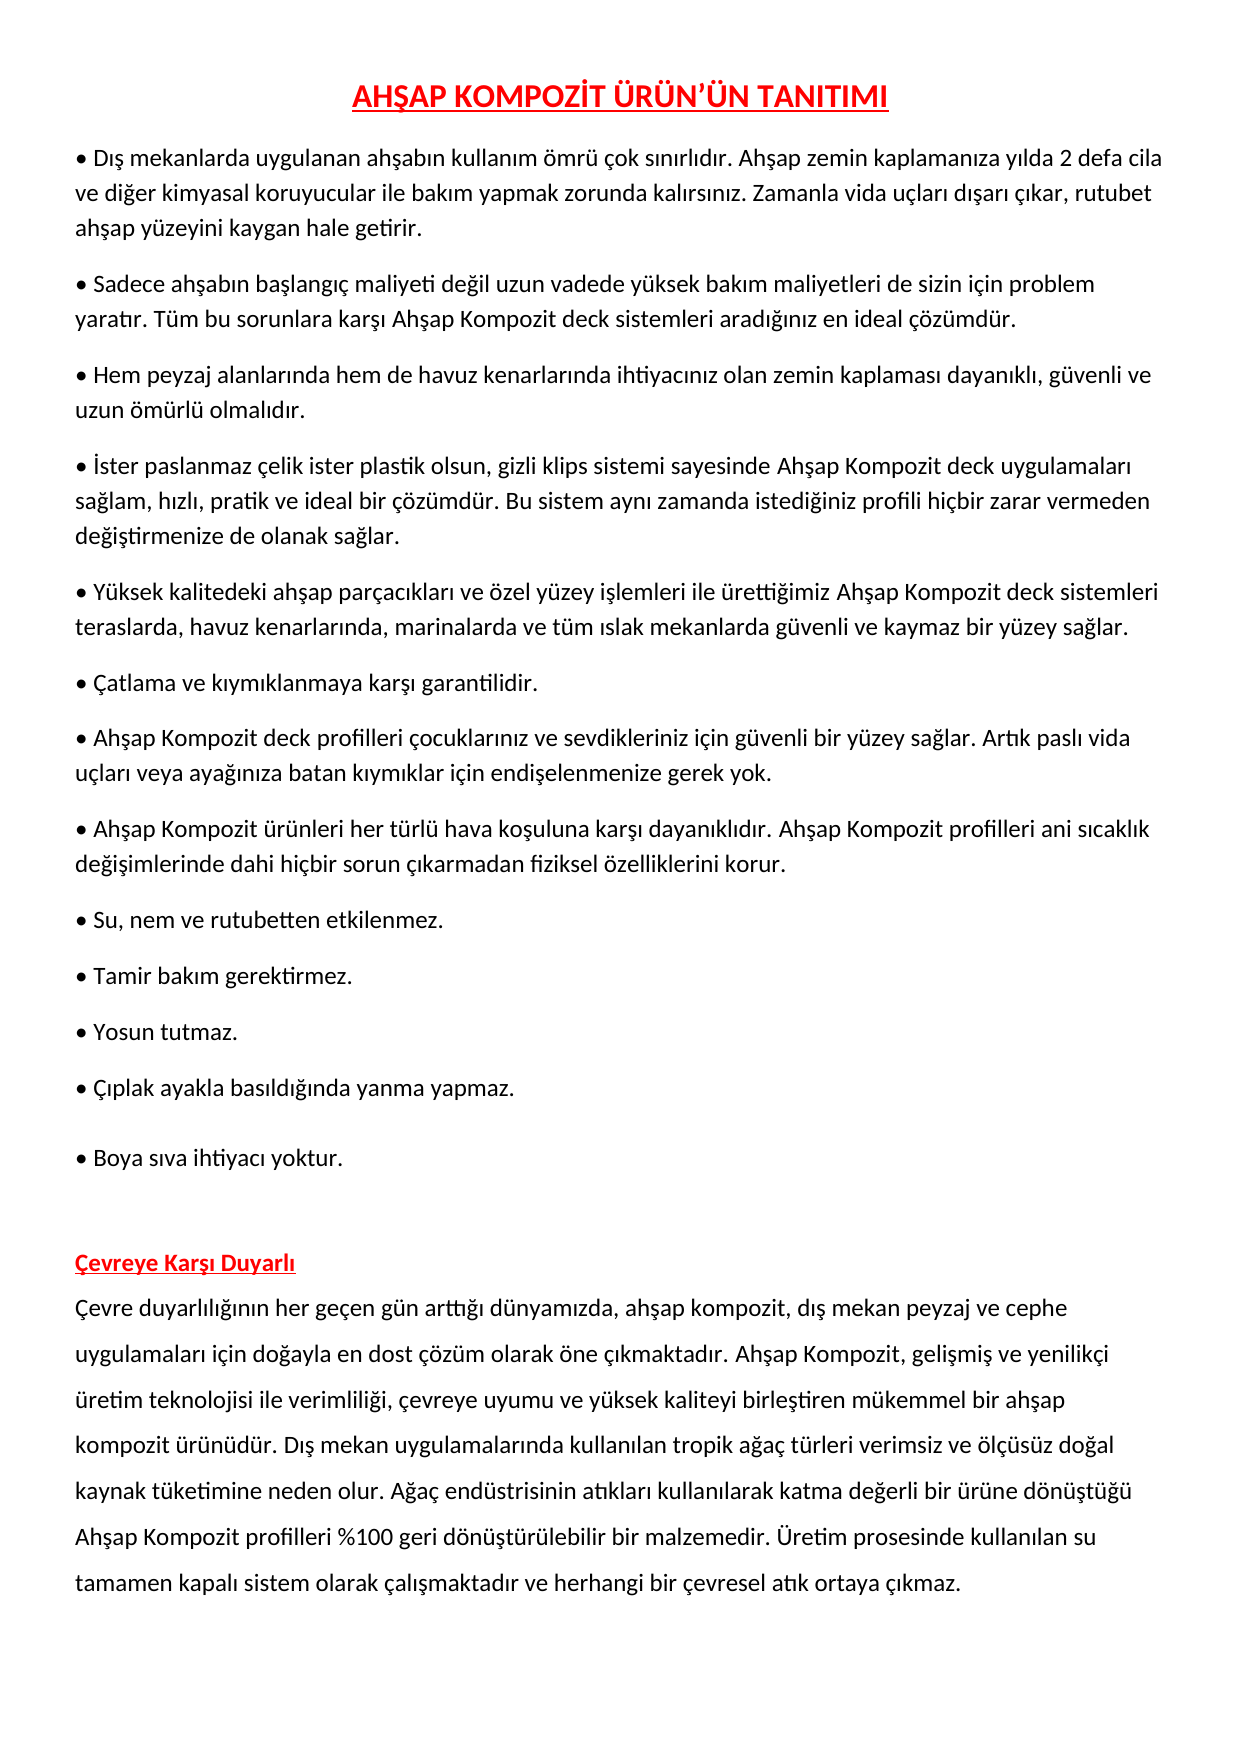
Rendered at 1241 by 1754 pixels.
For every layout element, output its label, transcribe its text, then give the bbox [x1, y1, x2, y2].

text AHŞAP KOMPOZİT ÜRÜN’ÜN TANITIMI [75, 75, 1165, 116]
text • Sadece ahşabın başlangıç maliyeti değil uzun vadede yüksek bakım maliyetleri de sizin için problem yaratır. Tüm bu sorunlara karşı Ahşap Kompozit deck sistemleri aradığınız en ideal çözümdür. [75, 268, 1165, 334]
text • Çatlama ve kıymıklanmaya karşı garantilidir. [75, 667, 1165, 697]
text • Yüksek kalitedeki ahşap parçacıkları ve özel yüzey işlemleri ile ürettiğimiz Ahşap Kompozit deck sistemleri teraslarda, havuz kenarlarında, marinalarda ve tüm ıslak mekanlarda güvenli ve kaymaz bir yüzey sağlar. [75, 576, 1165, 641]
text • Dış mekanlarda uygulanan ahşabın kullanım ömrü çok sınırlıdır. Ahşap zemin kaplamanıza yılda 2 defa cila ve diğer kimyasal koruyucular ile bakım yapmak zorunda kalırsınız. Zamanla vida uçları dışarı çıkar, rutubet ahşap yüzeyini kaygan hale getirir. [75, 143, 1165, 243]
text Çevreye Karşı Duyarlı Çevre duyarlılığının her geçen gün arttığı dünyamızda, ahşap kompozit, dış mekan peyzaj ve cephe uygulamaları için doğayla en dost çözüm olarak öne çıkmaktadır. Ahşap Kompozit, gelişmiş ve yenilikçi üretim teknolojisi ile verimliliği, çevreye uyumu ve yüksek kaliteyi birleştiren mükemmel bir ahşap kompozit ürünüdür. Dış mekan uygulamalarında kullanılan tropik ağaç türleri verimsiz ve ölçüsüz doğal kaynak tüketimine neden olur. Ağaç endüstrisinin atıkları kullanılarak katma değerli bir ürüne dönüştüğü Ahşap Kompozit profilleri %100 geri dönüştürülebilir bir malzemedir. Üretim prosesinde kullanılan su tamamen kapalı sistem olarak çalışmaktadır ve herhangi bir çevresel atık ortaya çıkmaz. [75, 1247, 1165, 1597]
text • İster paslanmaz çelik ister plastik olsun, gizli klips sistemi sayesinde Ahşap Kompozit deck uygulamaları sağlam, hızlı, pratik ve ideal bir çözümdür. Bu sistem aynı zamanda istediğiniz profili hiçbir zarar vermeden değiştirmenize de olanak sağlar. [75, 450, 1165, 551]
text • Tamir bakım gerektirmez. [75, 960, 1165, 991]
text • Su, nem ve rutubetten etkilenmez. [75, 904, 1165, 935]
text • Yosun tutmaz. [75, 1016, 1165, 1046]
text • Çıplak ayakla basıldığında yanma yapmaz. [75, 1072, 1165, 1102]
text • Hem peyzaj alanlarında hem de havuz kenarlarında ihtiyacınız olan zemin kaplaması dayanıklı, güvenli ve uzun ömürlü olmalıdır. [75, 359, 1165, 425]
text • Boya sıva ihtiyacı yoktur. [75, 1142, 1165, 1172]
text • Ahşap Kompozit deck profilleri çocuklarınız ve sevdikleriniz için güvenli bir yüzey sağlar. Artık paslı vida uçları veya ayağınıza batan kıymıklar için endişelenmenize gerek yok. [75, 723, 1165, 788]
text • Ahşap Kompozit ürünleri her türlü hava koşuluna karşı dayanıklıdır. Ahşap Kompozit profilleri ani sıcaklık değişimlerinde dahi hiçbir sorun çıkarmadan fiziksel özelliklerini korur. [75, 813, 1165, 879]
